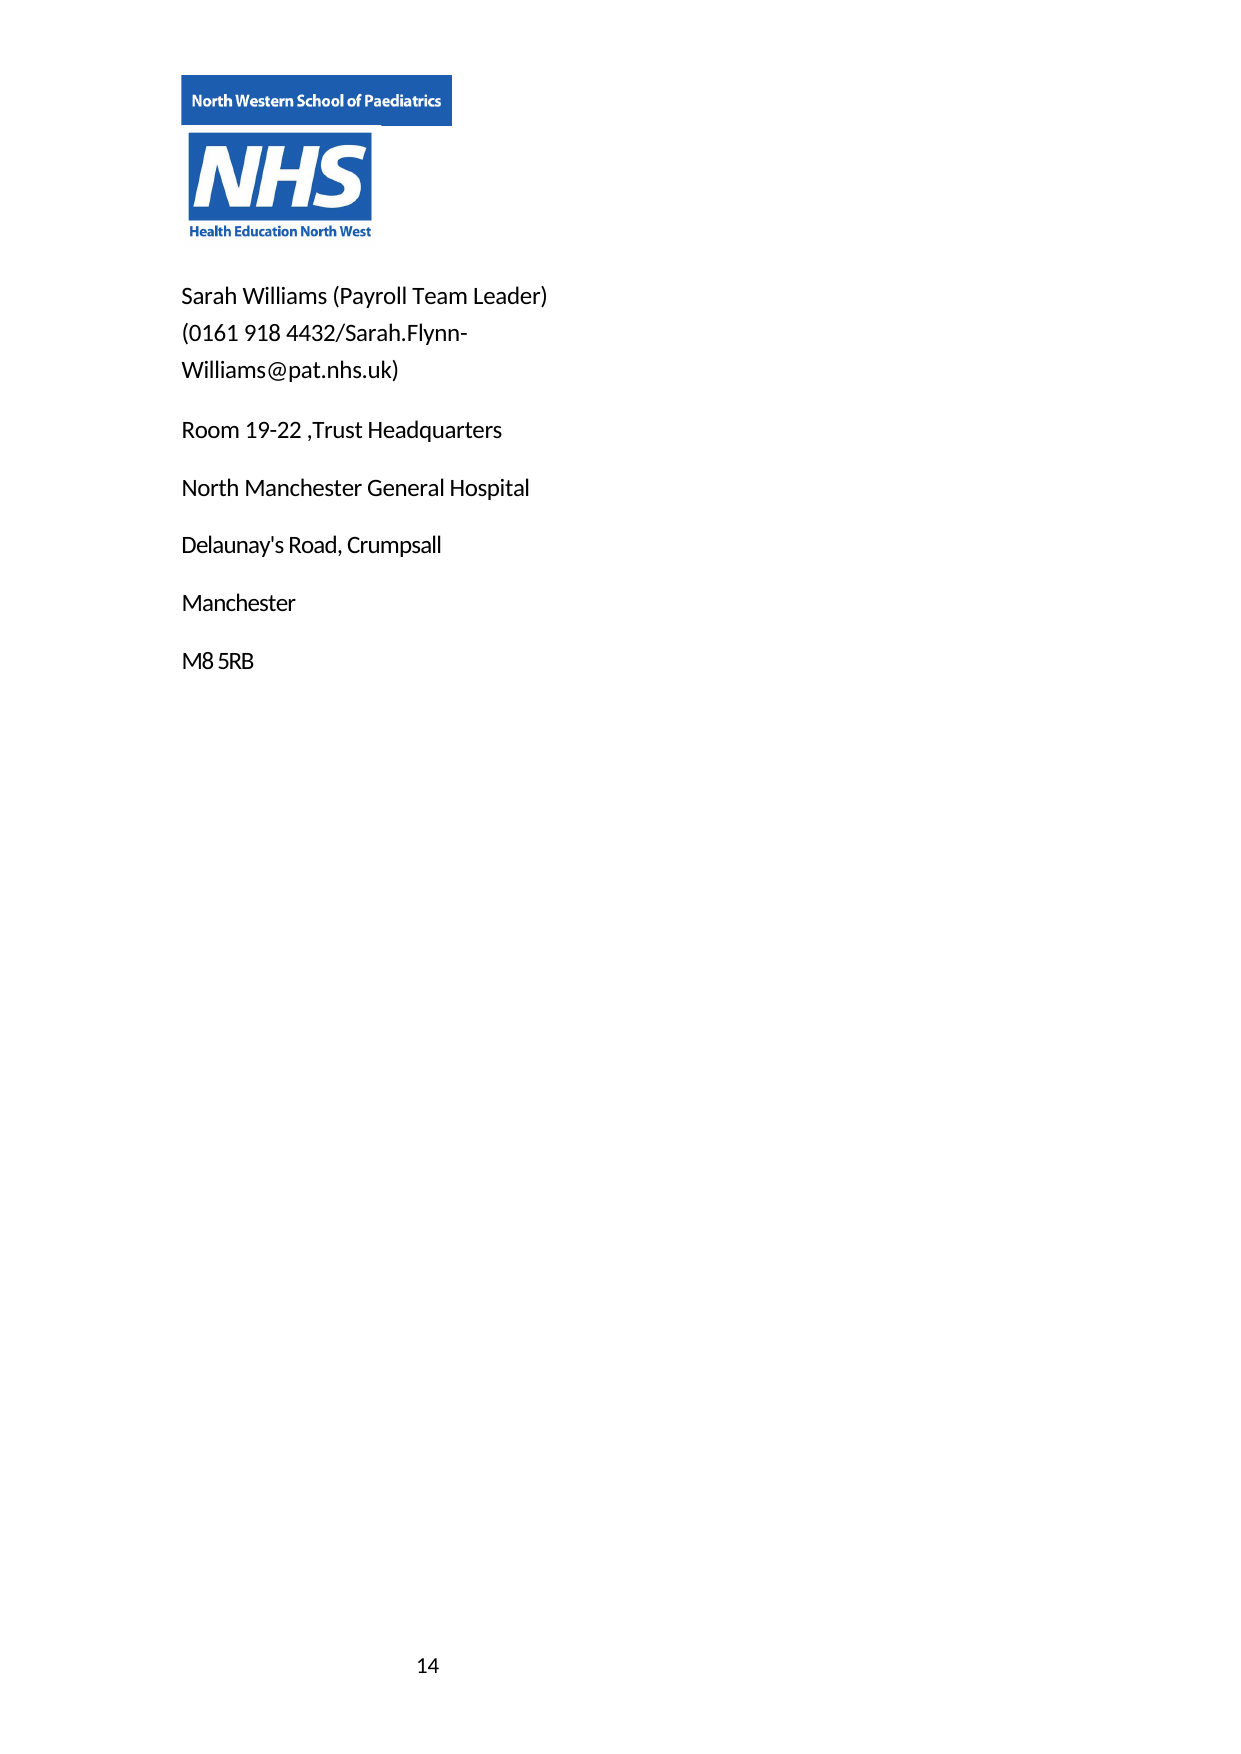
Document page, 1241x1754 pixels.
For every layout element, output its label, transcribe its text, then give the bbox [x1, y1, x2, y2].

text M8 5RB [181, 648, 309, 675]
text Sarah Williams (Payroll Team Leader) [181, 275, 661, 312]
text Manchester [181, 590, 336, 617]
text (0161 918 4432/Sarah.Flynn-Williams@pat.nhs.uk) [181, 312, 661, 386]
text Room 19-22 ,Trust Headquarters [181, 416, 529, 443]
text Delaunay's Road, Crumpsall [181, 532, 497, 559]
text North Manchester General Hospital [181, 474, 553, 501]
picture [181, 75, 452, 248]
